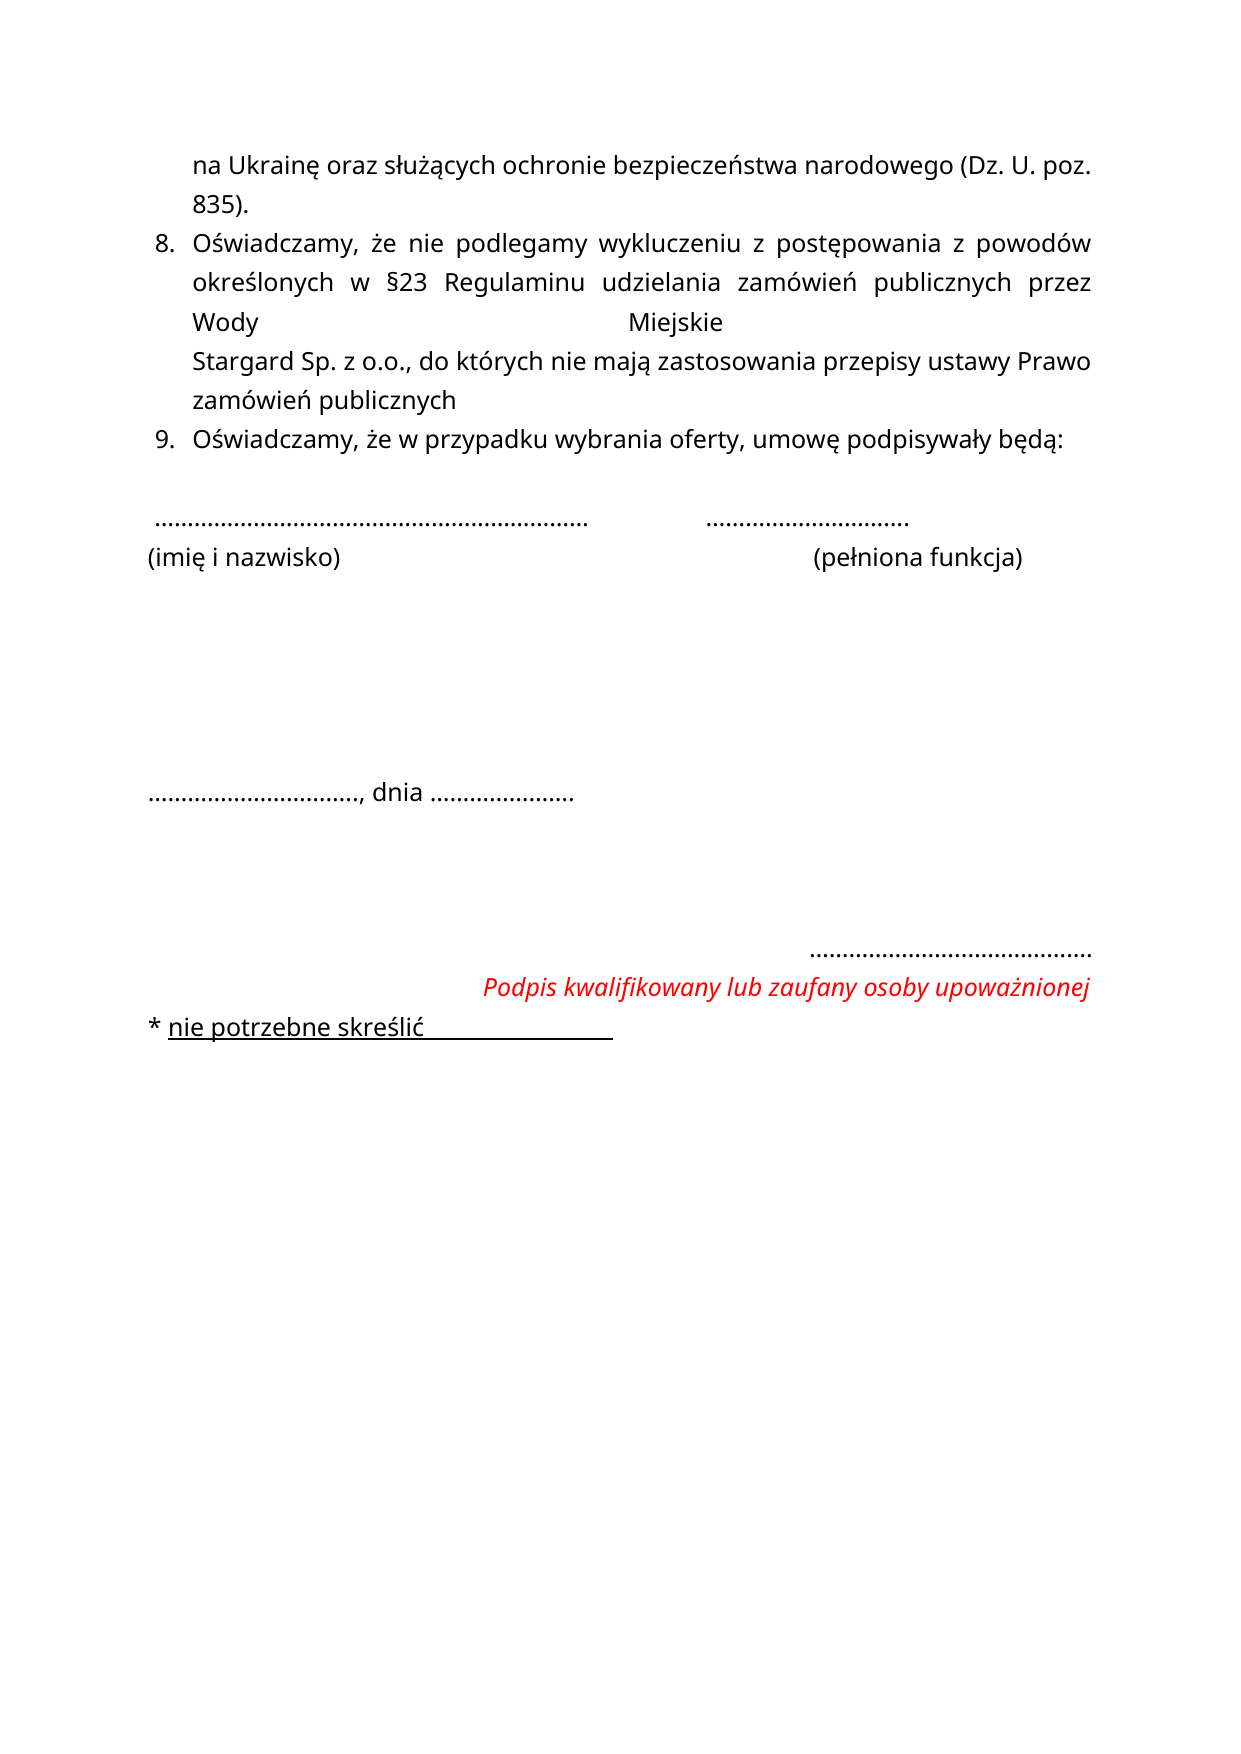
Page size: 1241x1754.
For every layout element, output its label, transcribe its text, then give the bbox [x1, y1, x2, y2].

text * nie potrzebne skreślić [148, 1009, 1093, 1043]
text ………………………………………………………… …………………………. [148, 500, 1093, 534]
text (imię i nazwisko) (pełniona funkcja) [148, 539, 1093, 573]
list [154, 148, 1093, 221]
text ………………………….., dnia …………………. [148, 774, 1093, 808]
text …………………...………………. [148, 931, 1093, 965]
list Oświadczamy, że nie podlegamy wykluczeniu z postępowania z powodów określonych w §23 Regulaminu udzielania zamówień publicznych przez Wody Miejskie Stargard Sp. z o.o., do których nie mają zastosowania przepisy ustawy Prawo zamówień publicznych [154, 226, 1093, 417]
text Podpis kwalifikowany lub zaufany osoby upoważnionej [148, 970, 1093, 1004]
list Oświadczamy, że w przypadku wybrania oferty, umowę podpisywały będą: [154, 422, 1093, 456]
